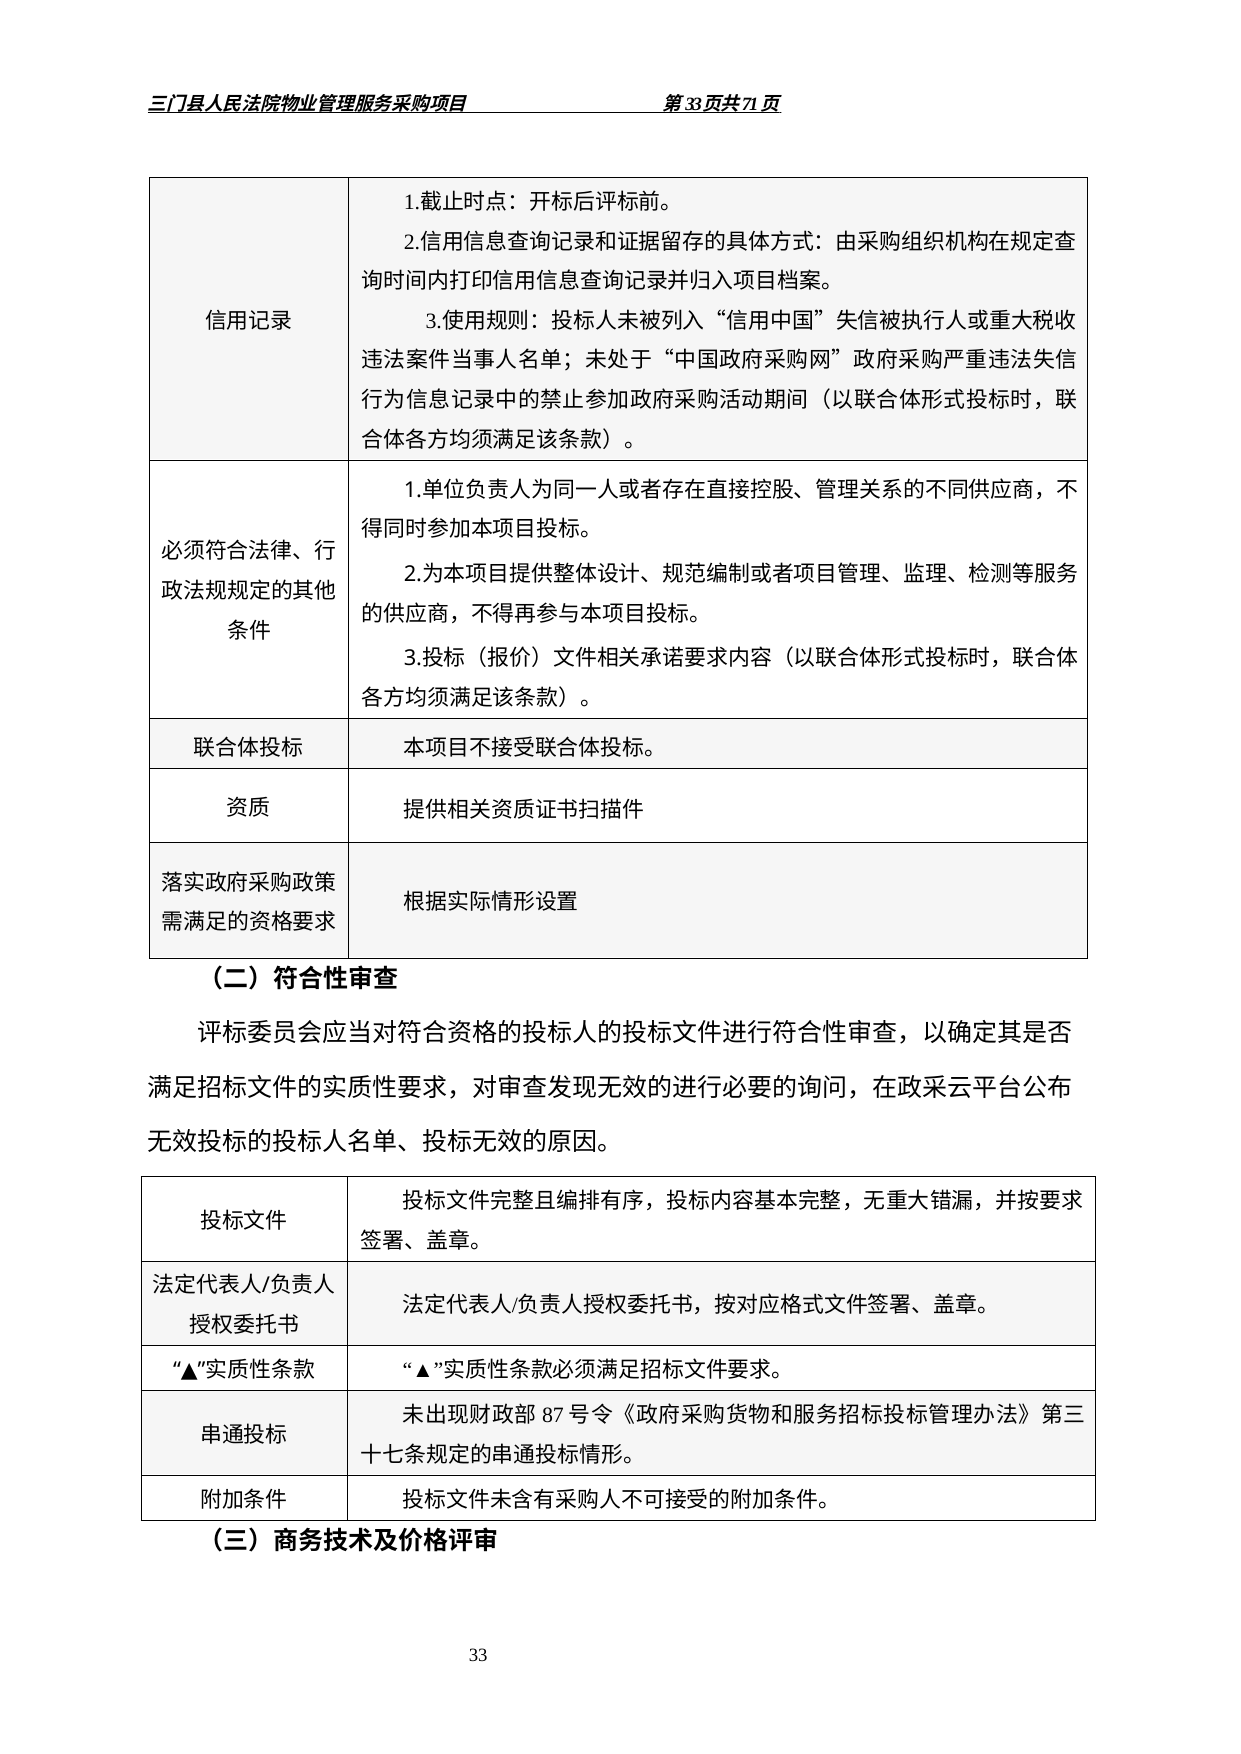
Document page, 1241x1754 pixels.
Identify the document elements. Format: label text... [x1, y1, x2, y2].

table_cell 1.单位负责人为同一人或者存在直接控股、管理关系的不同供应商，不得同时参加本项目投标。 2.为本项目提供整体设计、规范编制或者项目管理、监理、检测等服务的供应商，不得再参与本项目投标。 3.投标（报价）文件相关承诺要求内容（以联合体形式投标时，联合体各方均须满足该条款）。 [349, 461, 1087, 718]
table_cell 联合体投标 [150, 719, 348, 768]
table_cell 信用记录 [150, 178, 348, 459]
table_cell “▲”实质性条款 [142, 1346, 347, 1390]
table_cell 落实政府采购政策需满足的资格要求 [150, 843, 348, 957]
text 评标委员会应当对符合资格的投标人的投标文件进行符合性审查，以确定其是否满足招标文件的实质性要求，对审查发现无效的进行必要的询问，在政采云平台公布无效投标的投标人名单、投标无效的原因。 [148, 1013, 1089, 1158]
table_cell 本项目不接受联合体投标。 [349, 719, 1087, 768]
table_cell 资质 [150, 769, 348, 842]
table_cell 1.截止时点：开标后评标前。 2.信用信息查询记录和证据留存的具体方式：由采购组织机构在规定查询时间内打印信用信息查询记录并归入项目档案。 3.使用规则：投标人未被列入“信用中国”失信被执行人或重大税收违法案件当事人名单；未处于“中国政府采购网”政府采购严重违法失信行为信息记录中的禁止参加政府采购活动期间（以联合体形式投标时，联合体各方均须满足该条款）。 [349, 178, 1087, 459]
table_cell 法定代表人/负责人授权委托书 [142, 1262, 347, 1345]
text （二）符合性审查 [148, 958, 1089, 995]
table_cell 投标文件未含有采购人不可接受的附加条件。 [348, 1476, 1095, 1519]
table_cell 根据实际情形设置 [349, 843, 1087, 957]
table_header 投标文件 [142, 1177, 347, 1261]
table_cell 必须符合法律、行政法规规定的其他条件 [150, 461, 348, 718]
table_cell “▲”实质性条款必须满足招标文件要求。 [348, 1346, 1095, 1390]
text （三）商务技术及价格评审 [148, 1521, 1089, 1557]
table_cell 串通投标 [142, 1391, 347, 1474]
table_cell 法定代表人/负责人授权委托书，按对应格式文件签署、盖章。 [348, 1262, 1095, 1345]
table_cell 附加条件 [142, 1476, 347, 1519]
table_header 投标文件完整且编排有序，投标内容基本完整，无重大错漏，并按要求签署、盖章。 [348, 1177, 1095, 1261]
table_cell 提供相关资质证书扫描件 [349, 769, 1087, 842]
table_cell 未出现财政部87号令《政府采购货物和服务招标投标管理办法》第三十七条规定的串通投标情形。 [348, 1391, 1095, 1474]
